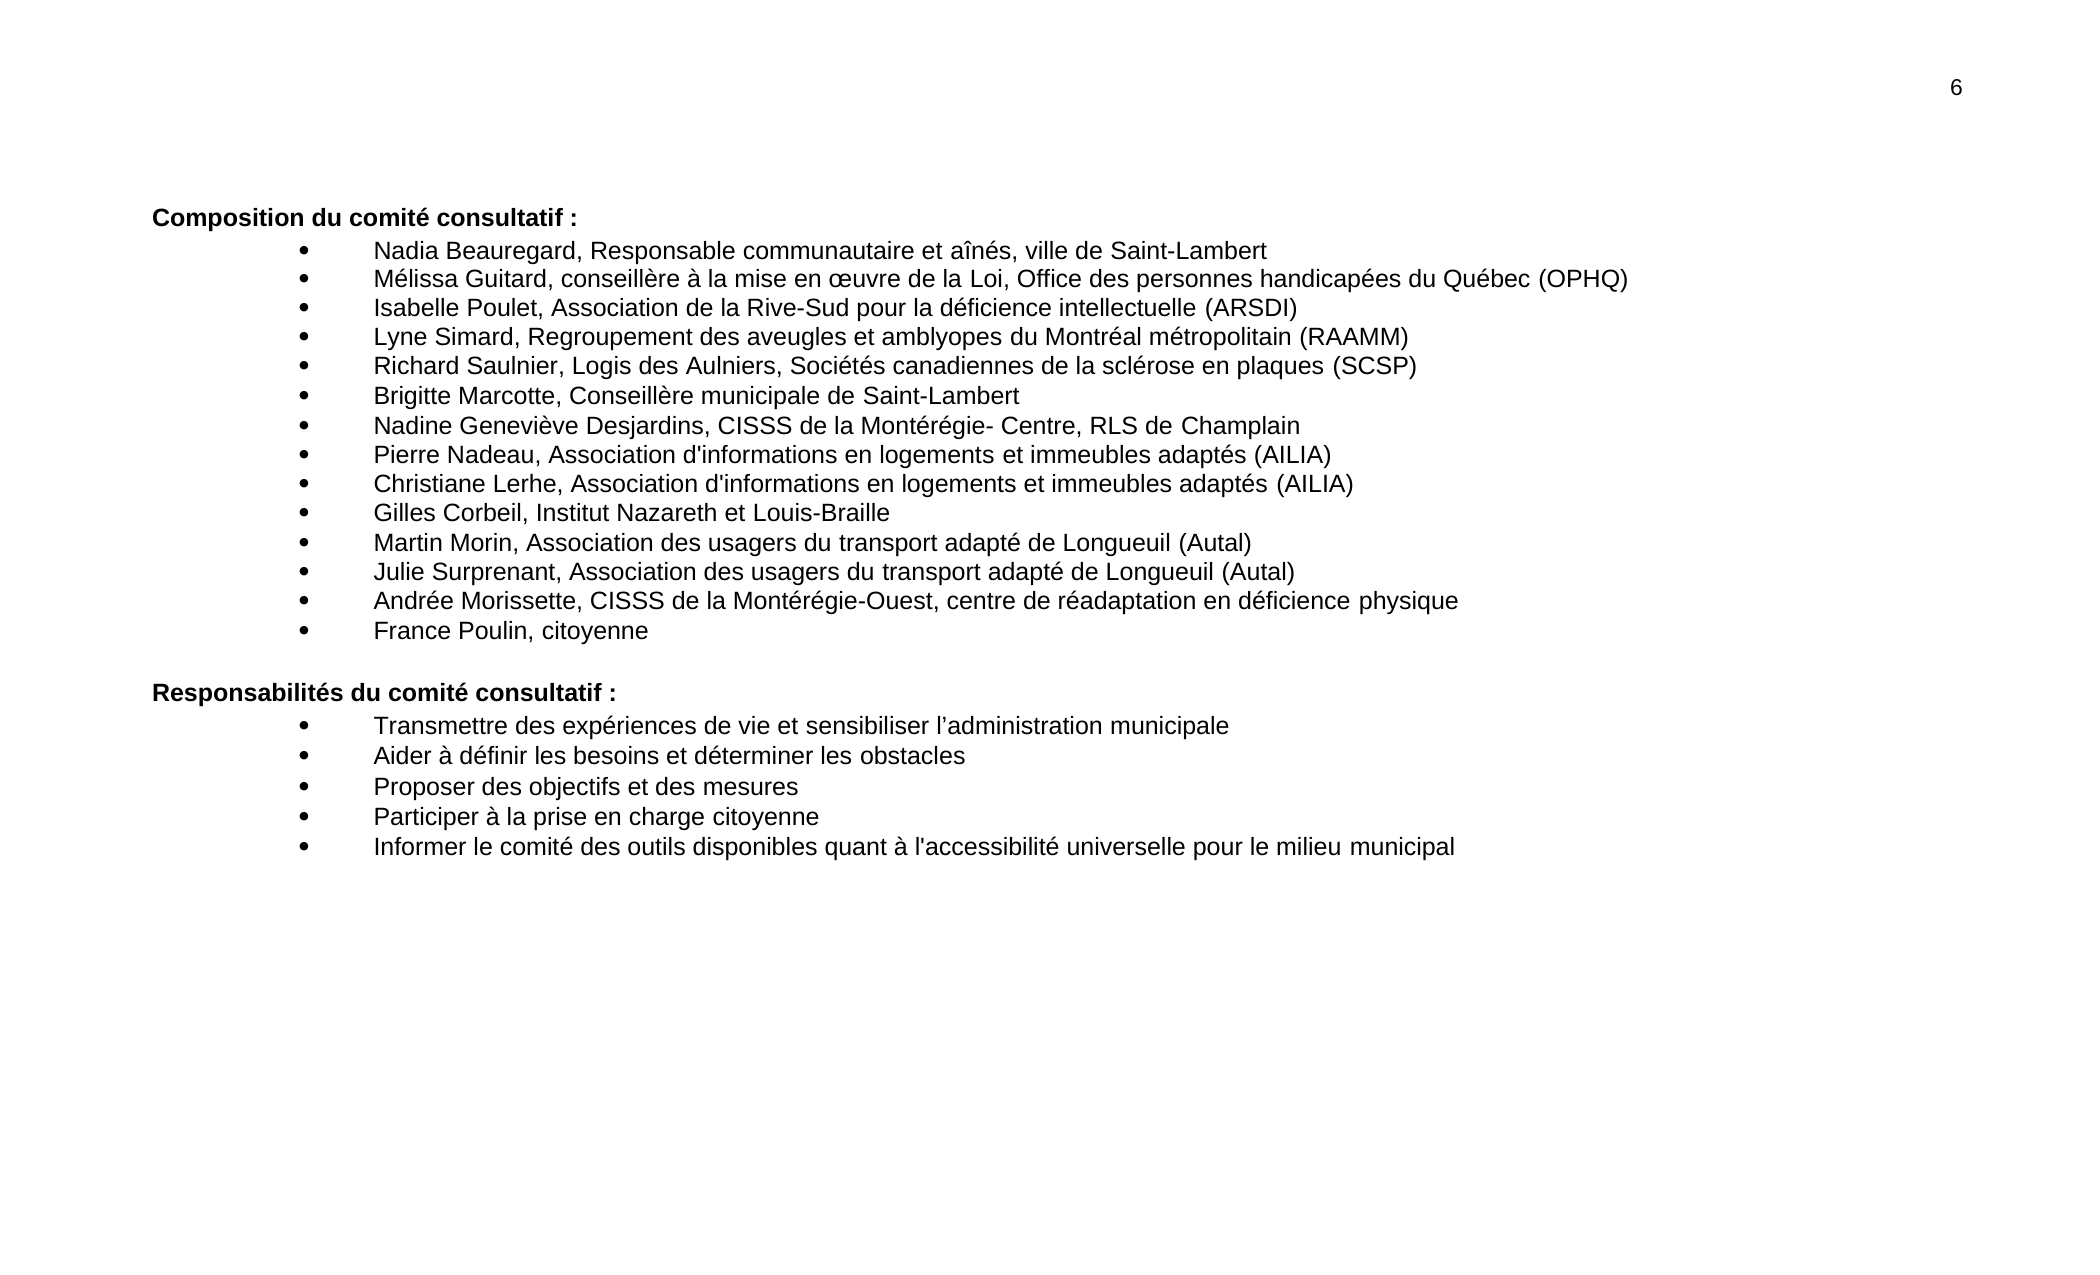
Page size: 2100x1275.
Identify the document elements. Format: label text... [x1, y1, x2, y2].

list Participer à la prise en charge citoyenne [299, 801, 1962, 831]
list Christiane Lerhe, Association d'informations en logements et immeubles adaptés (AILIA) [299, 469, 1943, 497]
text Composition du comité consultatif : [152, 203, 1962, 231]
list Proposer des objectifs et des mesures [299, 771, 1962, 801]
list Pierre Nadeau, Association d'informations en logements et immeubles adaptés (AILIA) [299, 439, 1921, 468]
text Responsabilités du comité consultatif : [152, 678, 1962, 707]
list France Poulin, citoyenne [299, 615, 1962, 645]
list Mélissa Guitard, conseillère à la mise en œuvre de la Loi, Office des personnes handicapées du Québec (OPHQ) [299, 264, 1908, 293]
list Gilles Corbeil, Institut Nazareth et Louis-Braille [299, 498, 1962, 528]
list Transmettre des expériences de vie et sensibiliser l’administration municipale [299, 711, 1827, 740]
list Nadia Beauregard, Responsable communautaire et aînés, ville de Saint-Lambert [299, 236, 1916, 264]
list Isabelle Poulet, Association de la Rive-Sud pour la déficience intellectuelle (ARSDI) [299, 293, 1832, 322]
list Andrée Morissette, CISSS de la Montérégie-Ouest, centre de réadaptation en déficience physique [299, 586, 1950, 615]
list Informer le comité des outils disponibles quant à l'accessibilité universelle pour le milieu municipal [299, 831, 1811, 860]
list Brigitte Marcotte, Conseillère municipale de Saint-Lambert [299, 380, 1962, 411]
list Richard Saulnier, Logis des Aulniers, Sociétés canadiennes de la sclérose en plaques (SCSP) [299, 351, 1933, 380]
list Lyne Simard, Regroupement des aveugles et amblyopes du Montréal métropolitain (RAAMM) [299, 322, 1935, 351]
list Nadine Geneviève Desjardins, CISSS de la Montérégie- Centre, RLS de Champlain [299, 411, 1893, 439]
list Martin Morin, Association des usagers du transport adapté de Longueuil (Autal) [299, 528, 1908, 557]
list Julie Surprenant, Association des usagers du transport adapté de Longueuil (Autal) [299, 557, 1908, 586]
list Aider à définir les besoins et déterminer les obstacles [299, 740, 1962, 771]
